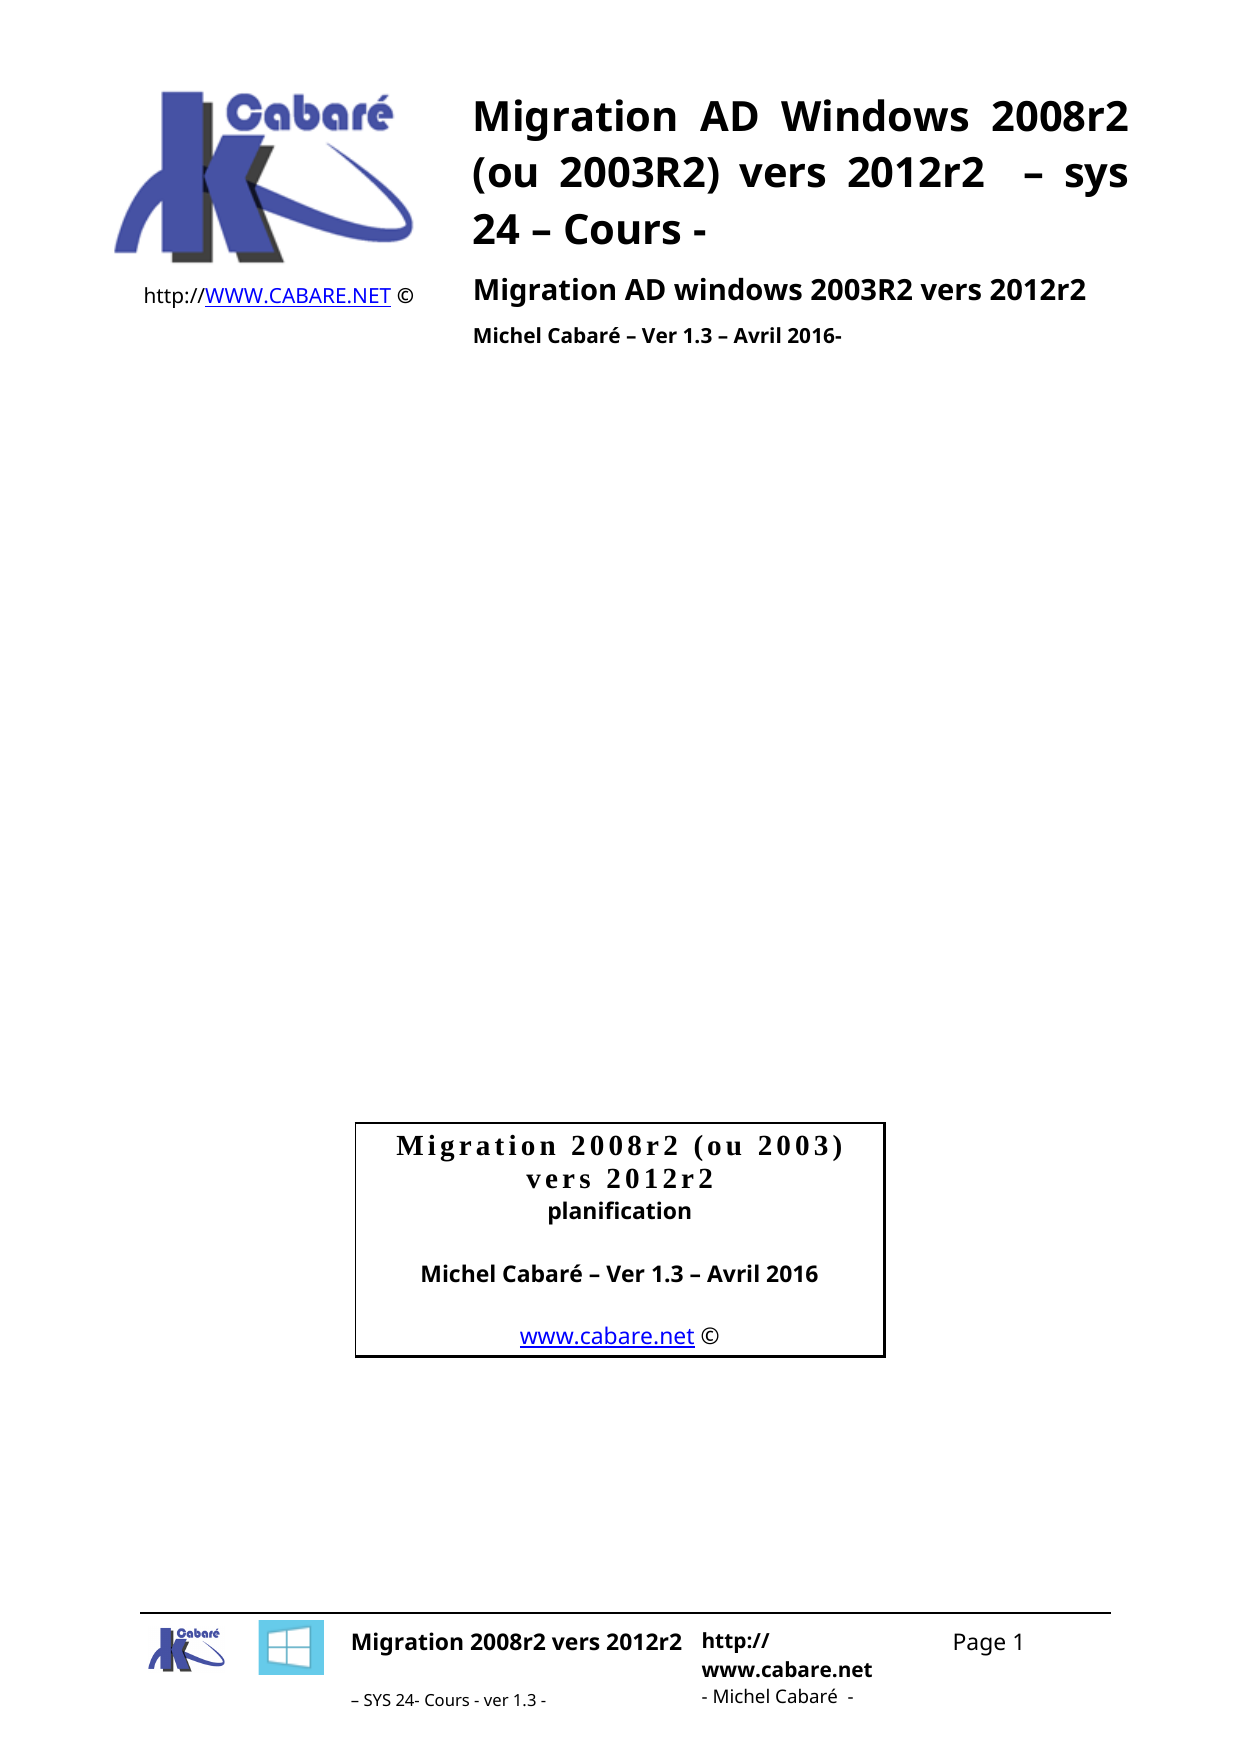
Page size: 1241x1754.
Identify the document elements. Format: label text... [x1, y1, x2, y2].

picture [147, 1626, 225, 1673]
text Michel Cabaré – Ver 1.3 – Avril 2016 [358, 1258, 881, 1289]
text planification [358, 1195, 881, 1226]
picture [110, 86, 415, 269]
table_header http://WWW.CABARE.NET © [99, 74, 458, 350]
text www.cabare.net © [356, 1320, 883, 1353]
picture [258, 1620, 324, 1675]
table_cell Migration AD windows 2003R2 vers 2012r2 Michel Cabaré – Ver 1.3 – Avril 2016- [458, 257, 1141, 350]
text Migration 2008r2 (ou 2003) vers 2012r2 [356, 1126, 883, 1195]
table_header Migration AD Windows 2008r2 (ou 2003R2) vers 2012r2 – sys 24 – Cours - [458, 74, 1141, 257]
